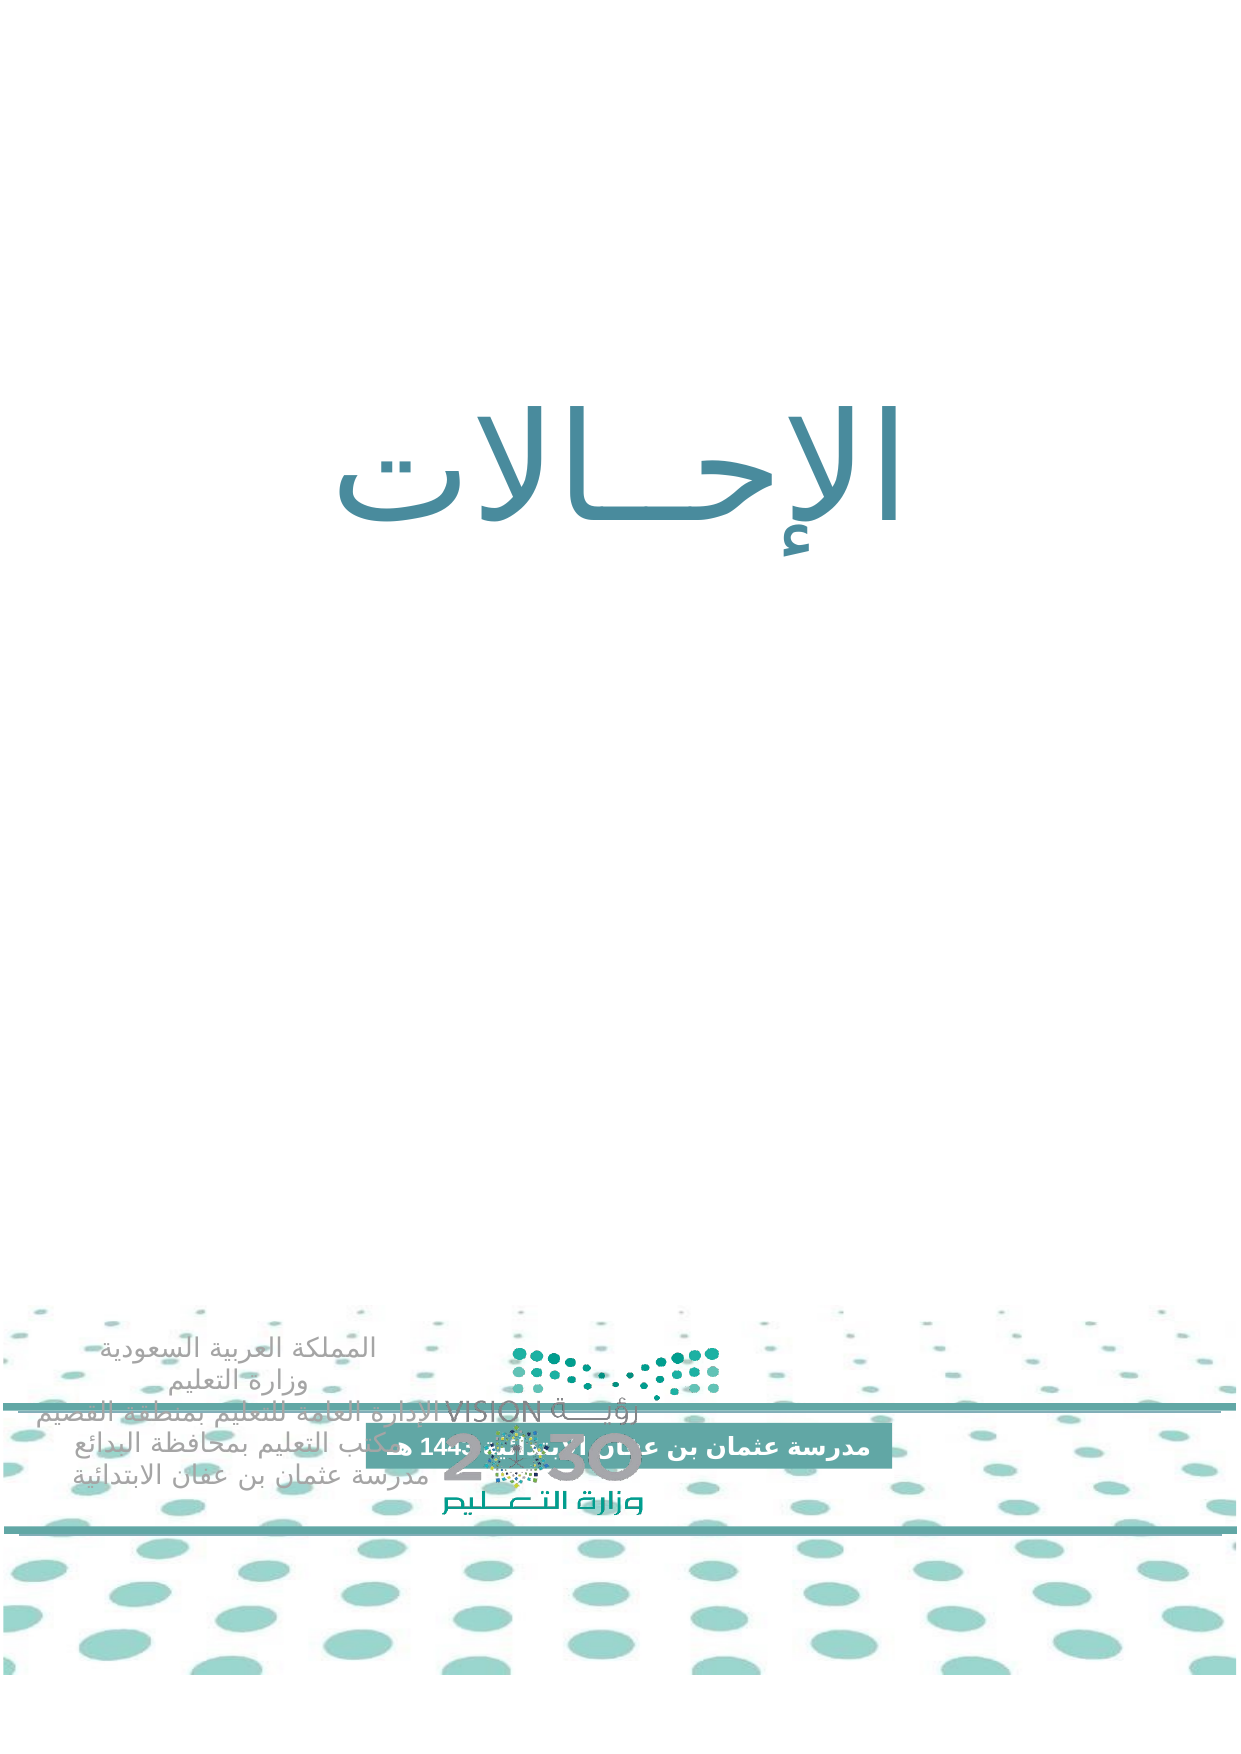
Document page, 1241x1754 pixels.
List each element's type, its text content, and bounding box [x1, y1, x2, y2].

picture [245, 1413, 252, 1419]
picture [378, 1413, 413, 1422]
picture [147, 1413, 154, 1419]
picture [191, 1413, 200, 1419]
picture [58, 1413, 71, 1419]
picture [70, 1414, 80, 1419]
text الإحــالات [75, 381, 1165, 556]
picture [48, 1413, 56, 1419]
picture [159, 1414, 168, 1419]
picture [178, 1413, 186, 1419]
picture [3, 1305, 1237, 1675]
picture [306, 1413, 315, 1419]
picture [329, 1413, 336, 1419]
picture [226, 1413, 234, 1419]
